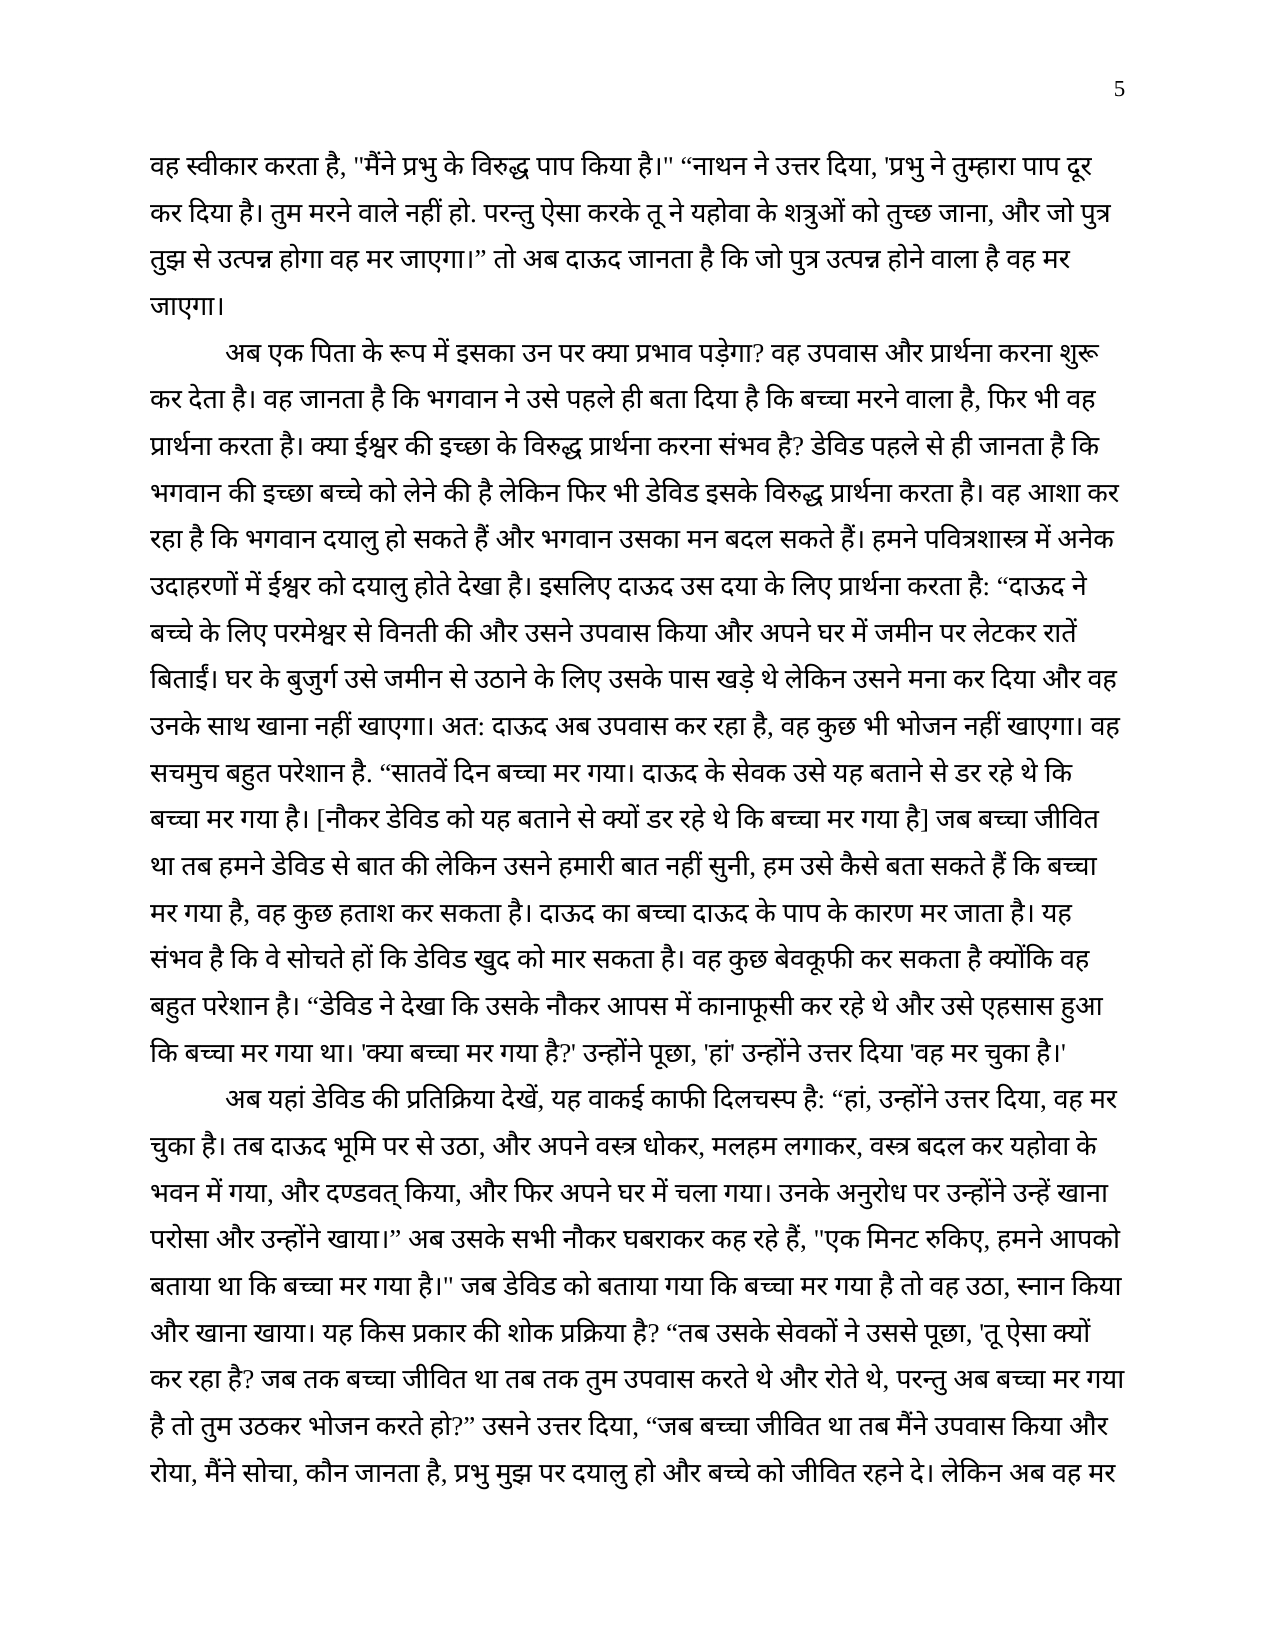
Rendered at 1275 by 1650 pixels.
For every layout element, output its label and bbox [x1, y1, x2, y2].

text [150, 150, 1125, 1488]
